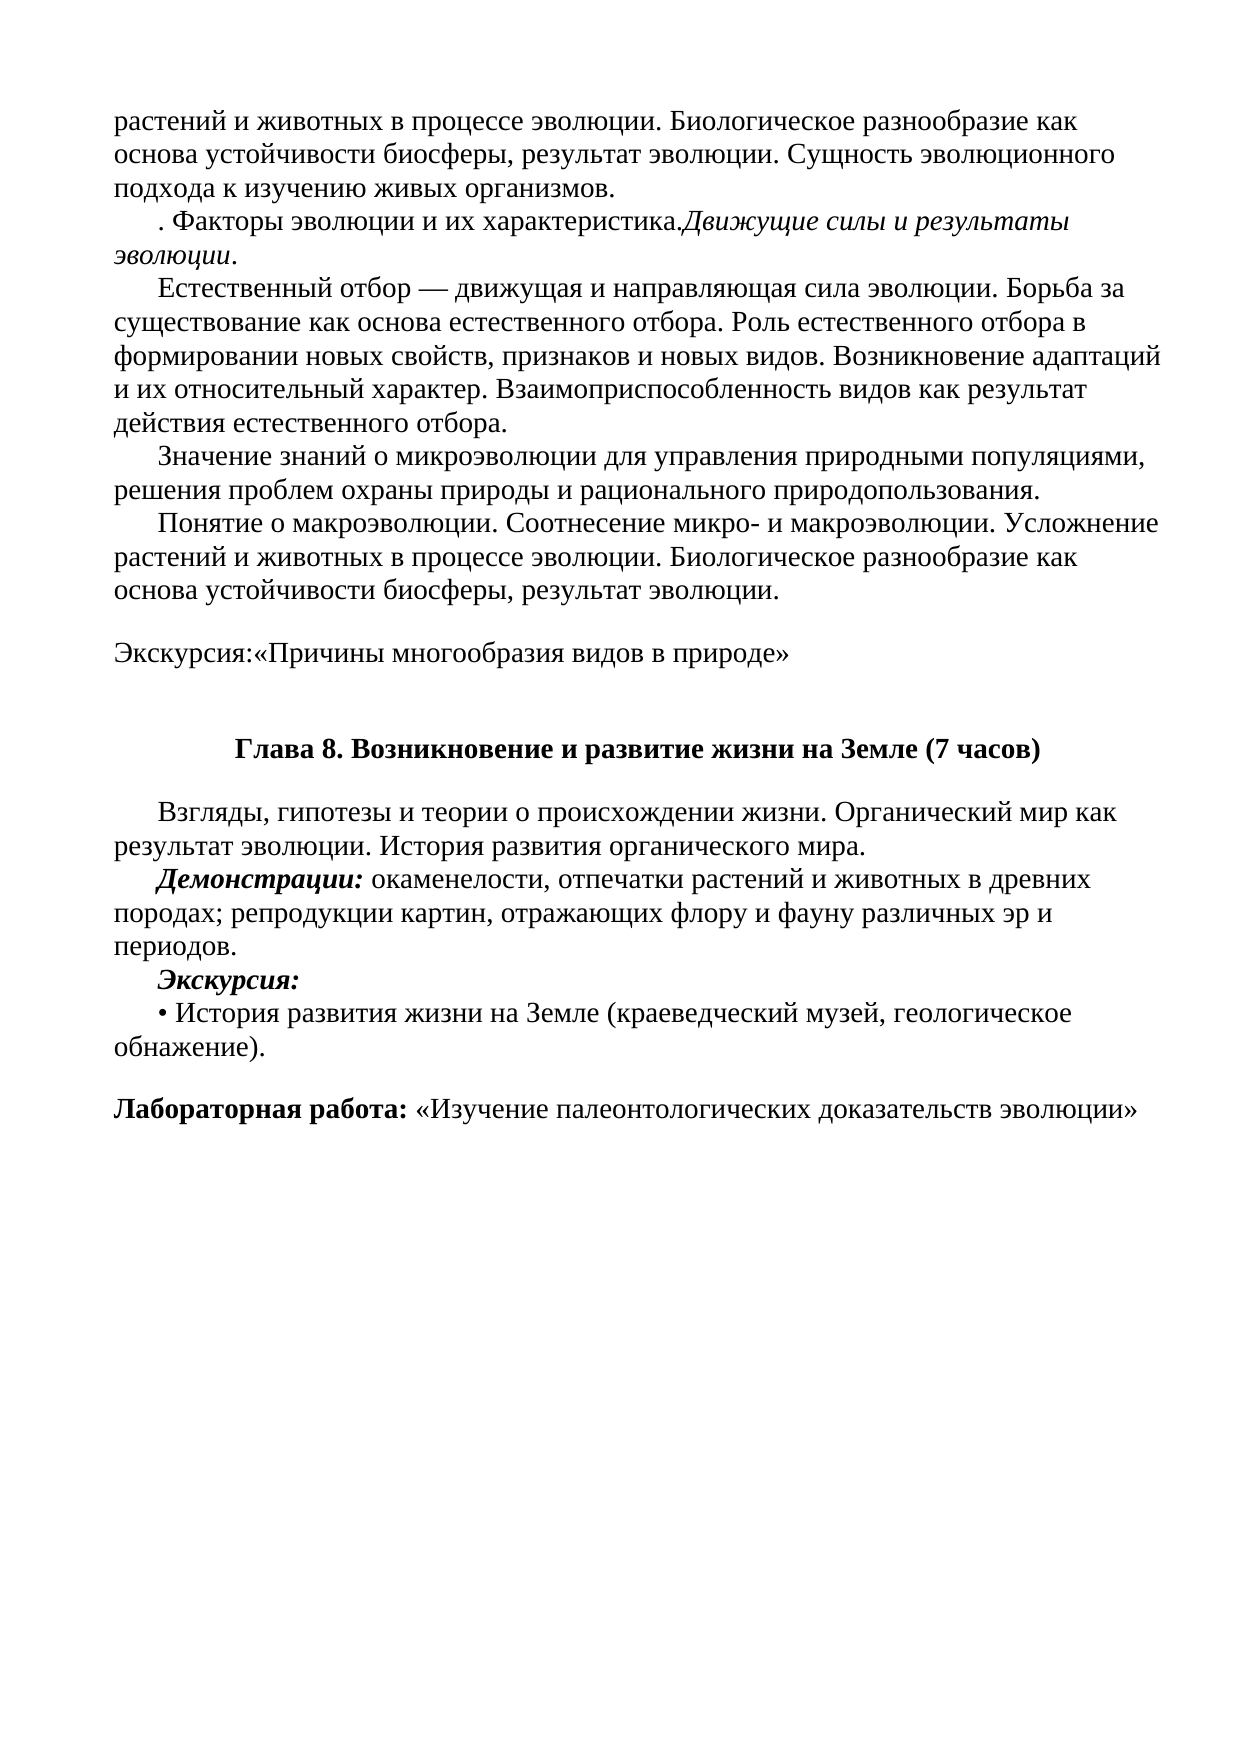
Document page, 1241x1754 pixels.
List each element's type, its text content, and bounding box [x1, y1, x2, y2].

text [113, 103, 1162, 606]
text Лабораторная работа: «Изучение палеонтологических доказательств эволюции» [113, 1092, 1162, 1149]
text Экскурсия:«Причины многообразия видов в природе» [113, 635, 1162, 702]
text Взгляды, гипотезы и теории о происхождении жизни. Органический мир как результат эволюции. История развития органического мира. Демонстрации: окаменелости, отпечатки растений и животных в древних породах; репродукции картин, отражающих флору и фауну различных эр и периодов. Экскурсия: • История развития жизни на Земле (краеведческий музей, геологическое обнажение). [113, 794, 1162, 1062]
text Глава 8. Возникновение и развитие жизни на Земле (7 часов) [113, 731, 1162, 765]
